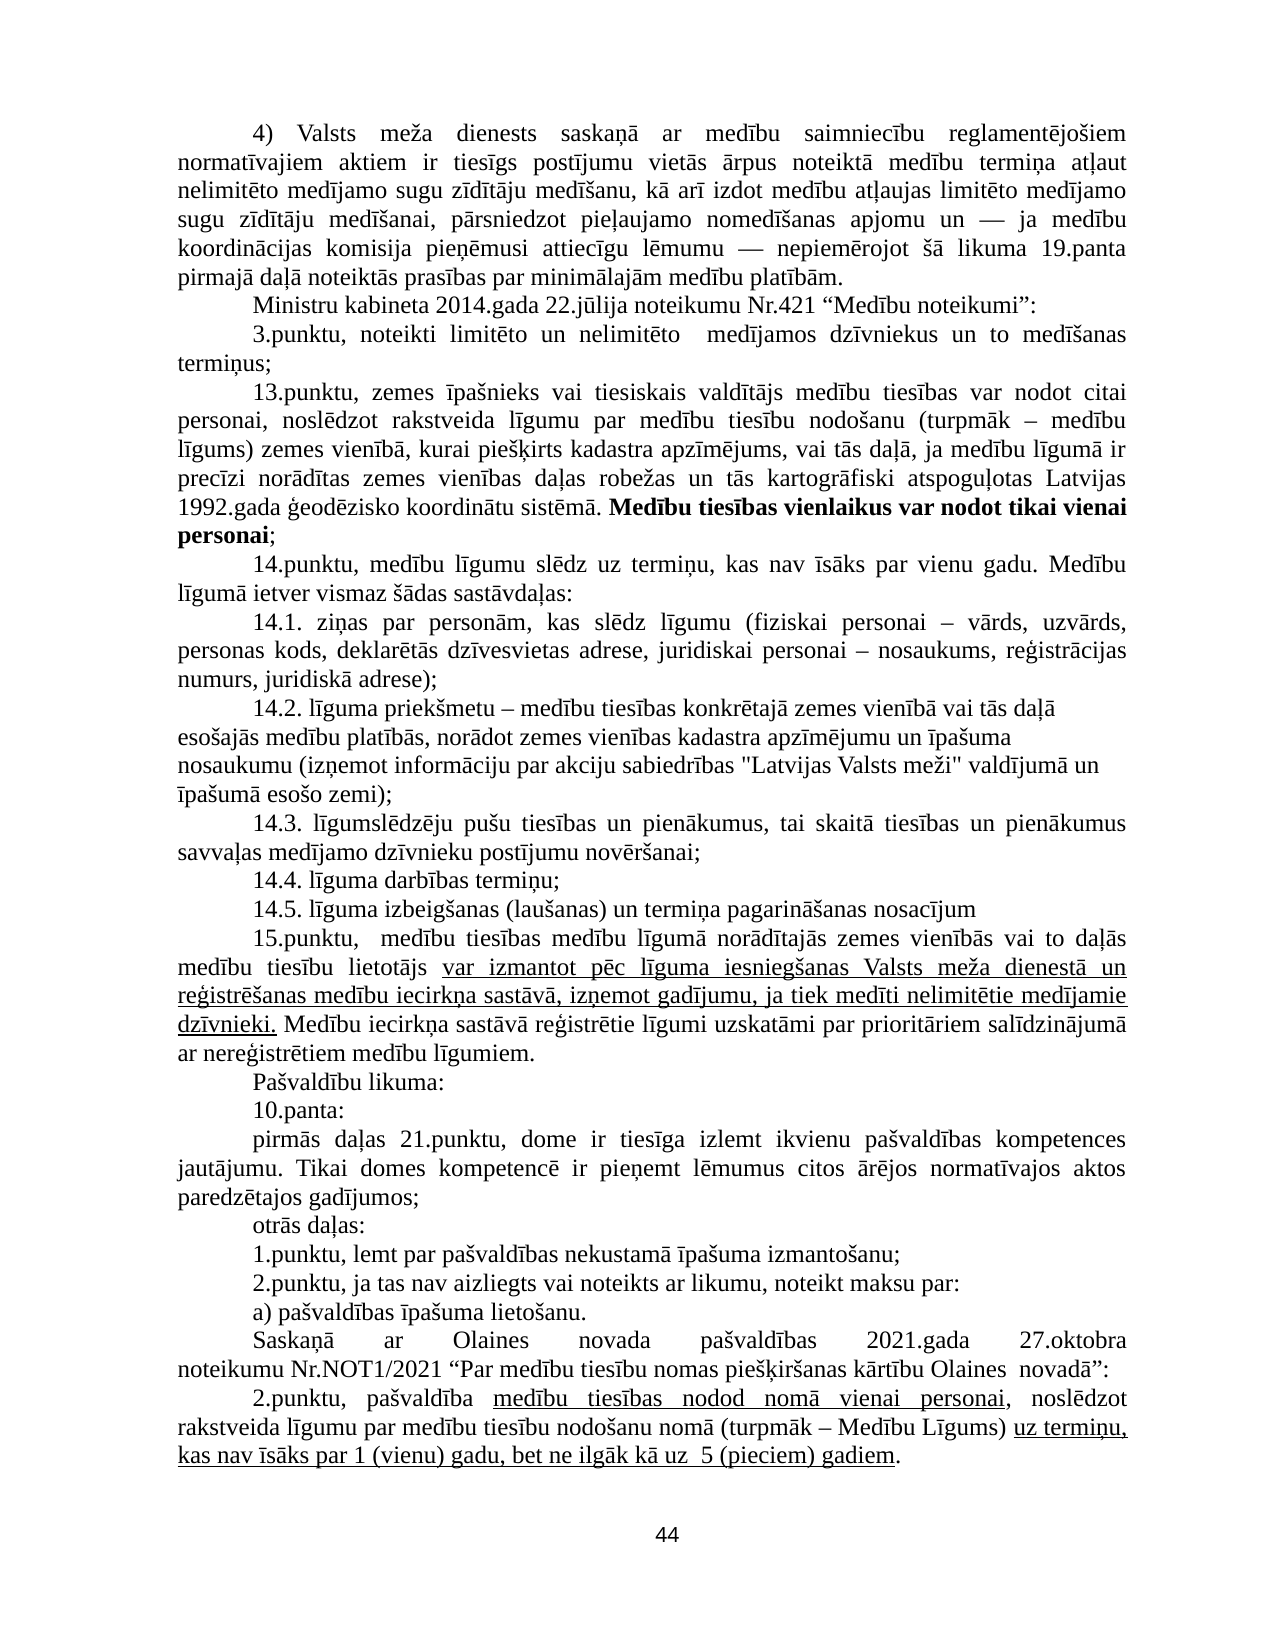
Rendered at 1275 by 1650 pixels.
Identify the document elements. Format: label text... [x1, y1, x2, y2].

text Saskaņā ar Olaines novada pašvaldības 2021.gada 27.oktobra noteikumu Nr.NOT1/2021 “Par medību tiesību nomas piešķiršanas kārtību Olaines novadā”: [177, 1326, 1127, 1383]
text 14.4. līguma darbības termiņu; [177, 866, 1127, 894]
text 14.3. līgumslēdzēju pušu tiesības un pienākumus, tai skaitā tiesības un pienākumus savvaļas medījamo dzīvnieku postījumu novēršanai; [177, 808, 1127, 866]
text 1.punktu, lemt par pašvaldības nekustamā īpašuma izmantošanu; [252, 1239, 1127, 1268]
text 13.punktu, zemes īpašnieks vai tiesiskais valdītājs medību tiesības var nodot citai personai, noslēdzot rakstveida līgumu par medību tiesību nodošanu (turpmāk – medību līgums) zemes vienībā, kurai piešķirts kadastra apzīmējums, vai tās daļā, ja medību līgumā ir precīzi norādītas zemes vienības daļas robežas un tās kartogrāfiski atspoguļotas Latvijas 1992.gada ģeodēzisko koordinātu sistēmā. Medību tiesības vienlaikus var nodot tikai vienai personai; [177, 377, 1127, 549]
text 2.punktu, pašvaldība medību tiesības nodod nomā vienai personai, noslēdzot rakstveida līgumu par medību tiesību nodošanu nomā (turpmāk – Medību Līgums) uz termiņu, kas nav īsāks par 1 (vienu) gadu, bet ne ilgāk kā uz 5 (pieciem) gadiem. [177, 1383, 1127, 1469]
text 14.1. ziņas par personām, kas slēdz līgumu (fiziskai personai – vārds, uzvārds, personas kods, deklarētās dzīvesvietas adrese, juridiskai personai – nosaukums, reģistrācijas numurs, juridiskā adrese); [177, 607, 1127, 693]
text 3.punktu, noteikti limitēto un nelimitēto medījamos dzīvniekus un to medīšanas termiņus; [177, 319, 1127, 377]
text a) pašvaldības īpašuma lietošanu. [177, 1297, 1127, 1326]
text 4) Valsts meža dienests saskaņā ar medību saimniecību reglamentējošiem normatīvajiem aktiem ir tiesīgs postījumu vietās ārpus noteiktā medību termiņa atļaut nelimitēto medījamo sugu zīdītāju medīšanu, kā arī izdot medību atļaujas limitēto medījamo sugu zīdītāju medīšanai, pārsniedzot pieļaujamo nomedīšanas apjomu un — ja medību koordinācijas komisija pieņēmusi attiecīgu lēmumu — nepiemērojot šā likuma 19.panta pirmajā daļā noteiktās prasības par minimālajām medību platībām. [177, 118, 1127, 291]
text 10.panta: [177, 1096, 1127, 1124]
text 15.punktu, medību tiesības medību līgumā norādītajās zemes vienībās vai to daļās medību tiesību lietotājs var izmantot pēc līguma iesniegšanas Valsts meža dienestā un reģistrēšanas medību iecirkņa sastāvā, izņemot gadījumu, ja tiek medīti nelimitētie medījamie dzīvnieki. Medību iecirkņa sastāvā reģistrētie līgumi uzskatāmi par prioritāriem salīdzinājumā ar nereģistrētiem medību līgumiem. [177, 1007, 1127, 1067]
text otrās daļas: [177, 1211, 1127, 1239]
text Ministru kabineta 2014.gada 22.jūlija noteikumu Nr.421 “Medību noteikumi”: [177, 291, 1127, 319]
text 15.punktu, medību tiesības medību līgumā norādītajās zemes vienībās vai to daļās medību tiesību lietotājs var izmantot pēc līguma iesniegšanas Valsts meža dienestā un reģistrēšanas medību iecirkņa sastāvā, izņemot gadījumu, ja tiek medīti nelimitētie medījamie dzīvnieki. Medību iecirkņa sastāvā reģistrētie līgumi uzskatāmi par prioritāriem salīdzinājumā ar nereģistrētiem medību līgumiem. [177, 923, 1127, 1006]
text 14.punktu, medību līgumu slēdz uz termiņu, kas nav īsāks par vienu gadu. Medību līgumā ietver vismaz šādas sastāvdaļas: [177, 549, 1127, 607]
text Pašvaldību likuma: [177, 1067, 1127, 1096]
text pirmās daļas 21.punktu, dome ir tiesīga izlemt ikvienu pašvaldības kompetences jautājumu. Tikai domes kompetencē ir pieņemt lēmumus citos ārējos normatīvajos aktos paredzētajos gadījumos; [177, 1124, 1127, 1211]
text 14.2. līguma priekšmetu – medību tiesības konkrētajā zemes vienībā vai tās daļā esošajās medību platībās, norādot zemes vienības kadastra apzīmējumu un īpašuma nosaukumu (izņemot informāciju par akciju sabiedrības "Latvijas Valsts meži" valdījumā un īpašumā esošo zemi); [177, 693, 1127, 808]
text 2.punktu, ja tas nav aizliegts vai noteikts ar likumu, noteikt maksu par: [177, 1268, 1127, 1297]
text 14.5. līguma izbeigšanas (laušanas) un termiņa pagarināšanas nosacījum [177, 894, 1127, 923]
